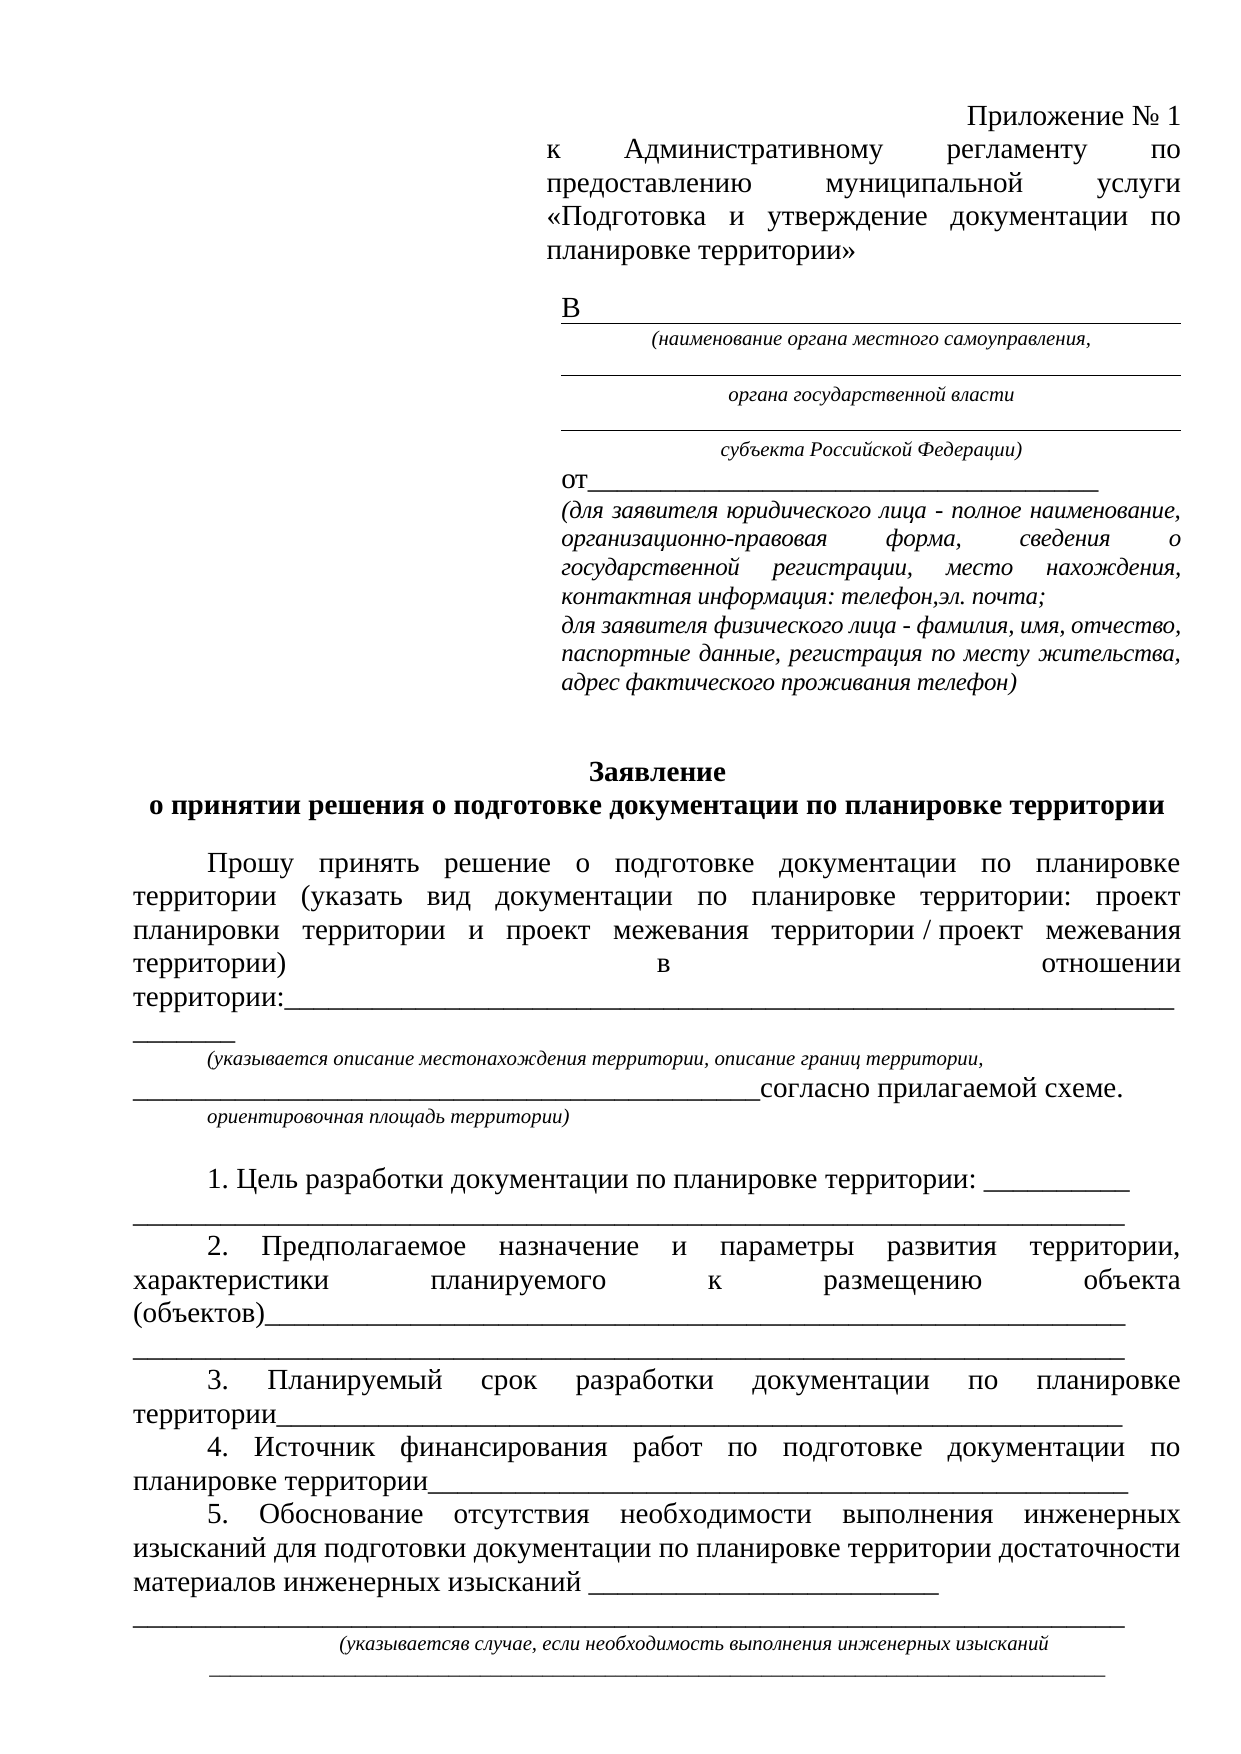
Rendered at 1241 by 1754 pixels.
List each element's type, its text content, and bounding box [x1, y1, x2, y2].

text ориентировочная площадь территории) [133, 1104, 1181, 1128]
text (наименование органа местного самоуправления, [561, 324, 1181, 350]
text Прошу принять решение о подготовке документации по планировке территории (указать вид документации по планировке территории: проект планировки территории и проект межевания территории / проект межевания территории) в отношении территории:____________________________________________________________________ [133, 845, 1181, 1046]
text Приложение № 1 [694, 98, 1181, 131]
text о принятии решения о подготовке документации по планировке территории [133, 787, 1181, 821]
text субъекта Российской Федерации) [561, 431, 1181, 461]
text органа государственной власти [561, 376, 1181, 406]
text 4. Источник финансирования работ по подготовке документации по планировке территории________________________________________________ [133, 1429, 1181, 1497]
text (для заявителя юридического лица - полное наименование, организационно-правовая форма, сведения о государственной регистрации, место нахождения, контактная информация: телефон,эл. почта; [561, 495, 1181, 610]
text (указывается описание местонахождения территории, описание границ территории, [133, 1046, 1181, 1070]
text 5. Обоснование отсутствия необходимости выполнения инженерных изысканий для подготовки документации по планировке территории достаточности материалов инженерных изысканий ________________________ [133, 1497, 1181, 1597]
text ____________________________________________________________________ [133, 1597, 1181, 1631]
text 2. Предполагаемое назначение и параметры развития территории, характеристики планируемого к размещению объекта (объектов)___________________________________________________________ [133, 1228, 1181, 1329]
text к Административному регламенту по предоставлению муниципальной услуги «Подготовка и утверждение документации по планировке территории» [546, 131, 1181, 266]
text ______________________________________________________________________________________ [133, 1655, 1181, 1679]
text ____________________________________________________________________ [133, 1329, 1181, 1362]
text (указываетсяв случае, если необходимость выполнения инженерных изысканий [133, 1631, 1181, 1655]
text В [561, 290, 1181, 323]
text ____________________________________________________________________ [133, 1195, 1181, 1228]
text Заявление [133, 754, 1181, 787]
text для заявителя физического лица - фамилия, имя, отчество, паспортные данные, регистрация по месту жительства, адрес фактического проживания телефон) [561, 610, 1181, 696]
text от___________________________________ [561, 461, 1181, 495]
text 3. Планируемый срок разработки документации по планировке территории__________________________________________________________ [133, 1362, 1181, 1429]
text 1. Цель разработки документации по планировке территории: __________ [133, 1161, 1181, 1195]
text ___________________________________________согласно прилагаемой схеме. [133, 1070, 1181, 1104]
